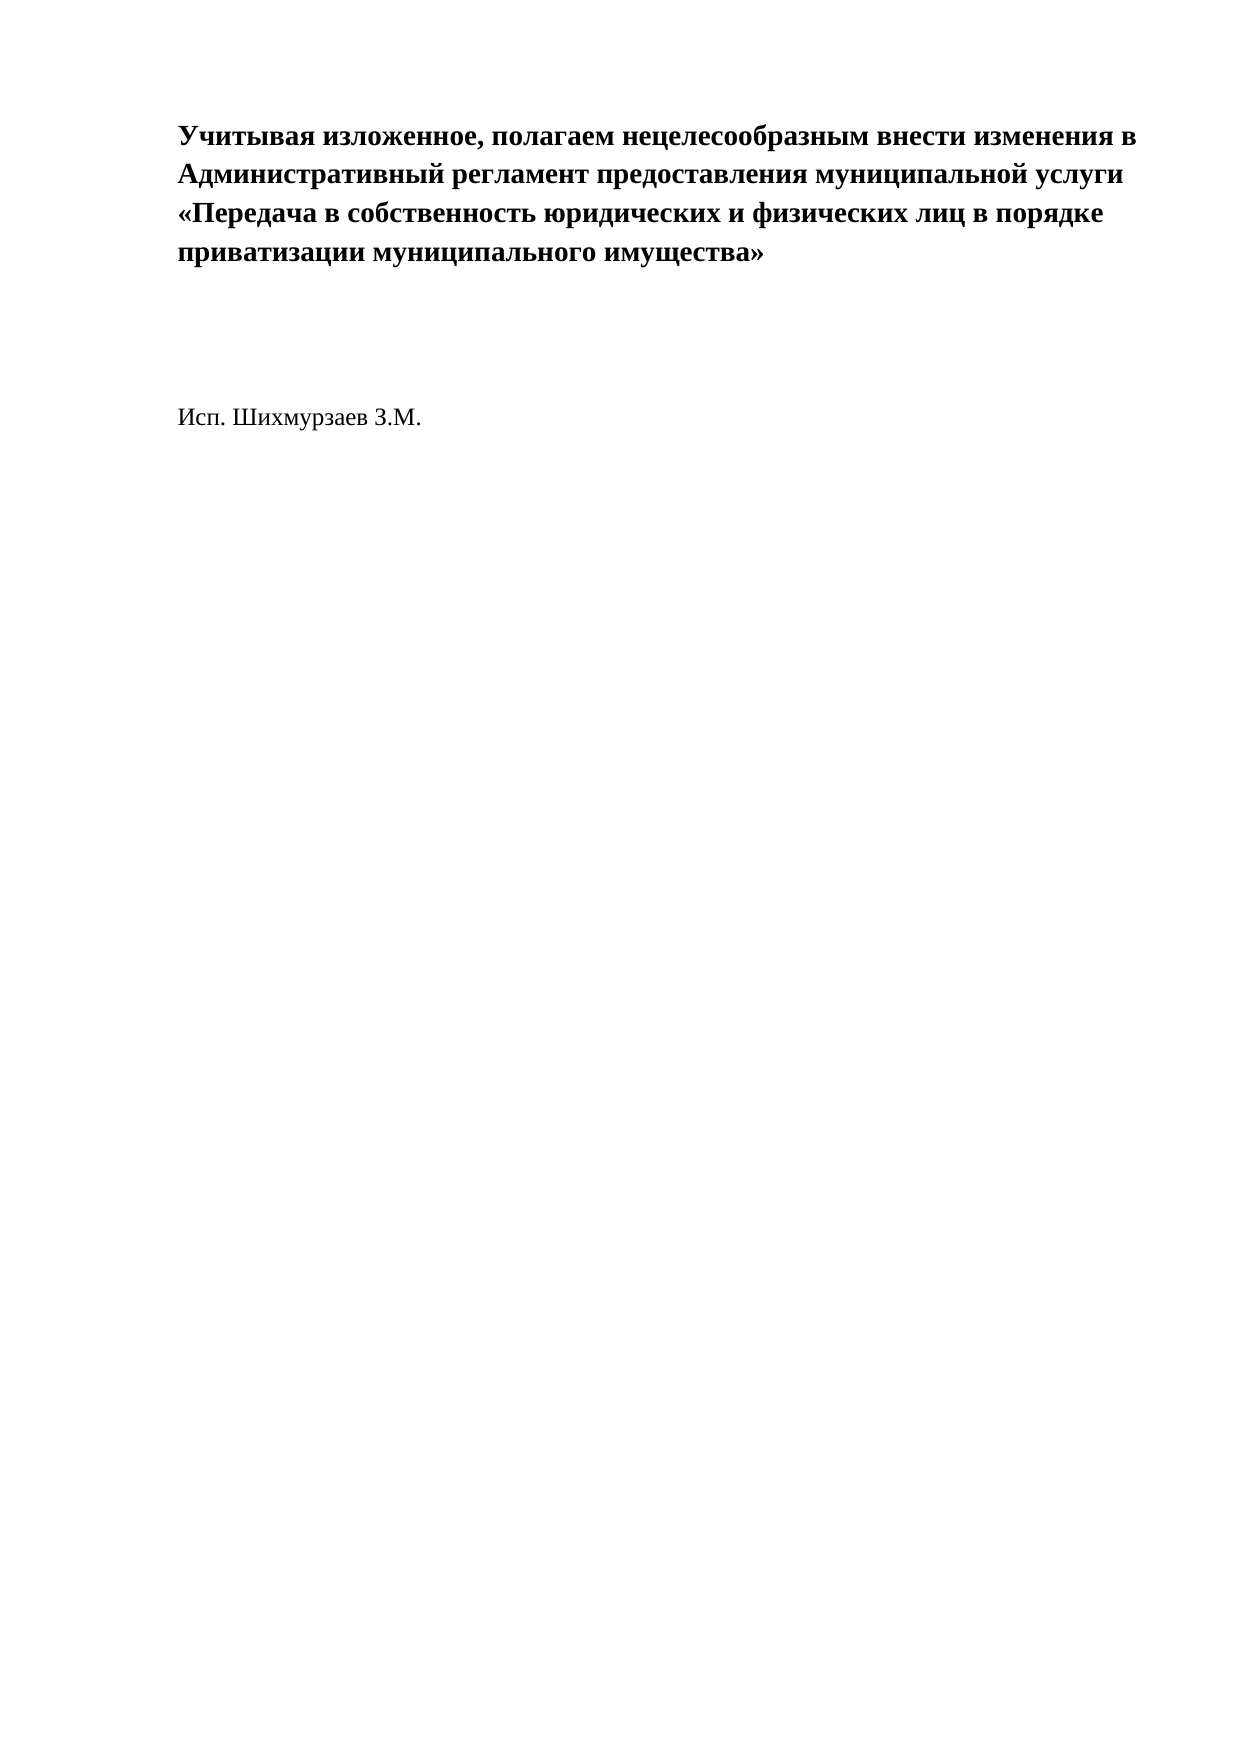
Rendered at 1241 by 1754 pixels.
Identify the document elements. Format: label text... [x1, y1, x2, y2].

text Учитывая изложенное, полагаем нецелесообразным внести изменения в Административный регламент предоставления муниципальной услуги «Передача в собственность юридических и физических лиц в порядке приватизации муниципального имущества» [177, 118, 1152, 267]
text Исп. Шихмурзаев З.М. [177, 402, 1152, 431]
